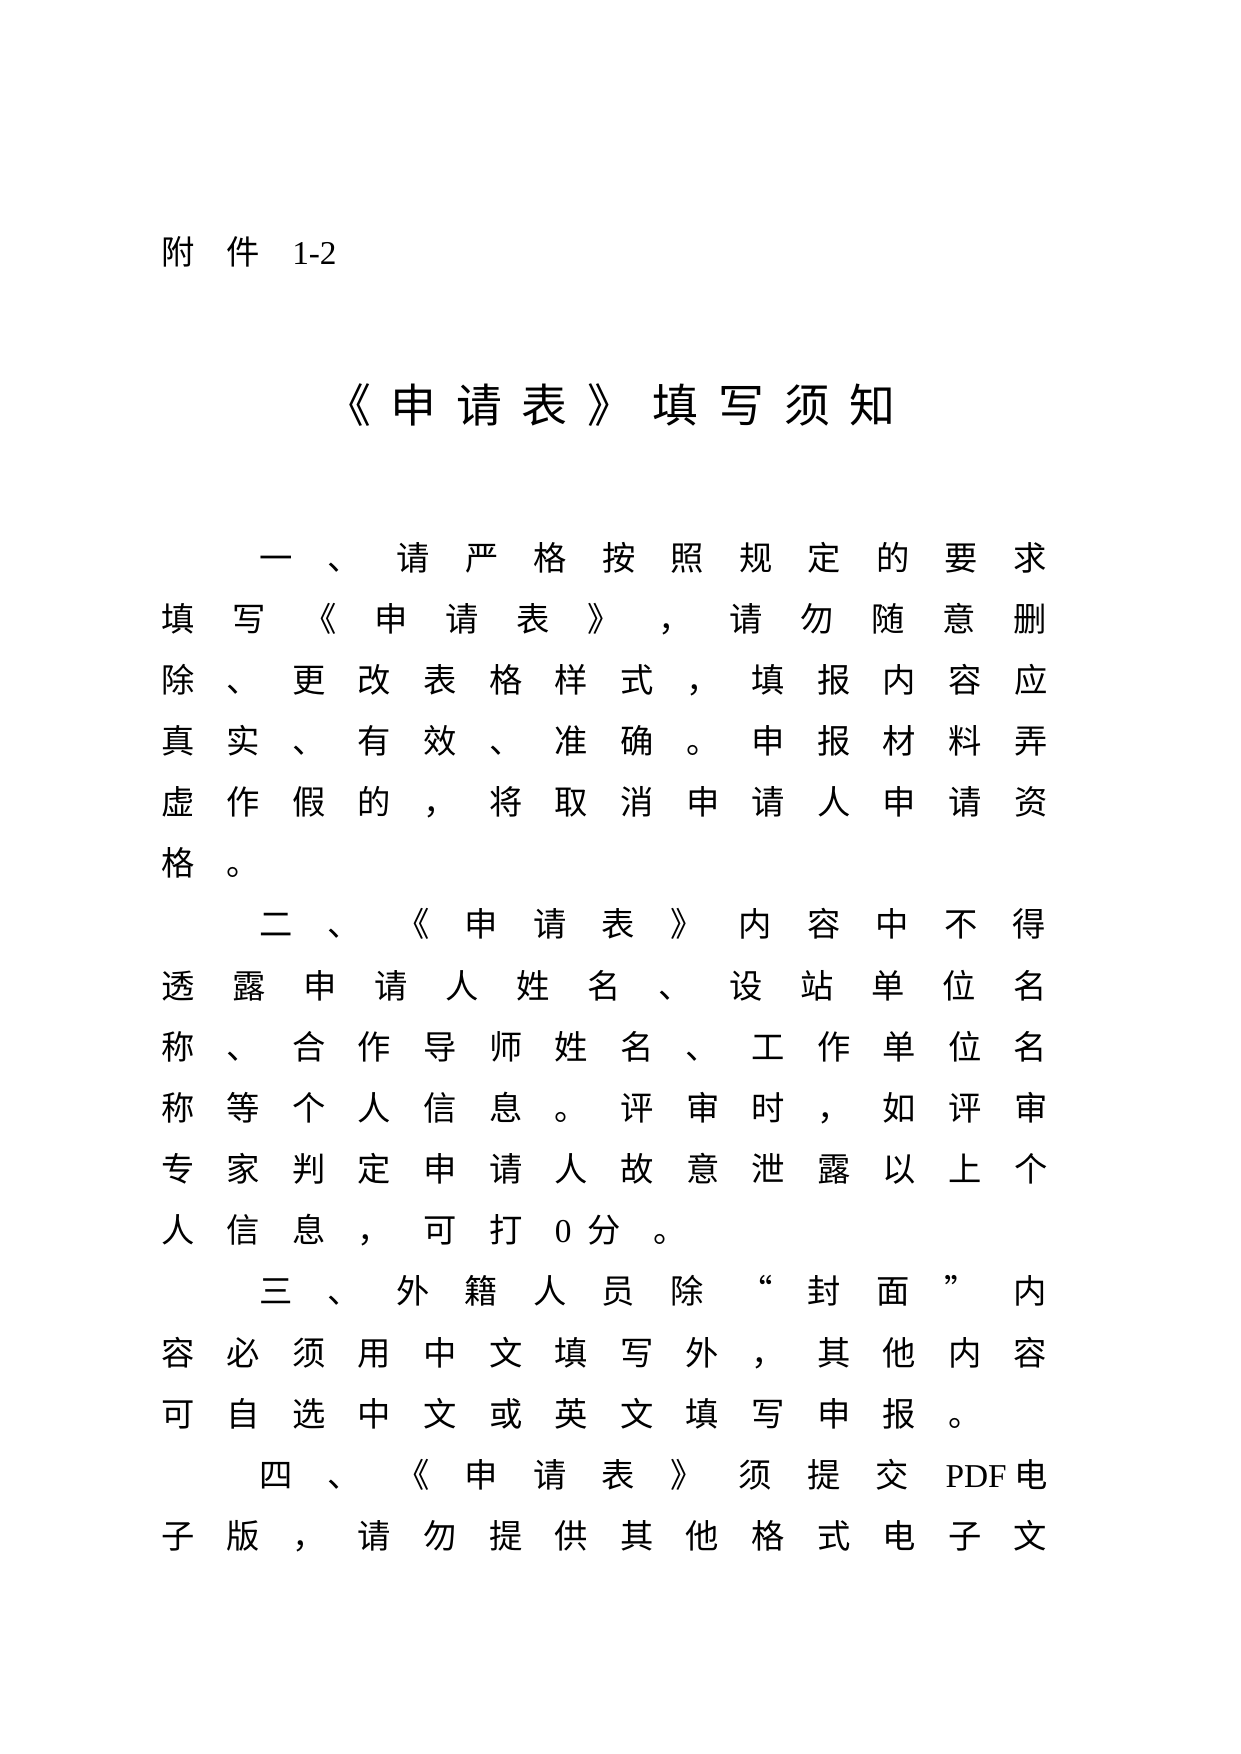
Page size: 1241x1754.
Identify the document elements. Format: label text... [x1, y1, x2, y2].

text 《申请表》填写须知 [161, 341, 1079, 464]
text 附件1-2 [161, 219, 1079, 280]
text 一、请严格按照规定的要求填写《申请表》，请勿随意删除、更改表格样式，填报内容应真实、有效、准确。申报材料弄虚作假的，将取消申请人申请资格。 [161, 525, 1079, 892]
text 三、外籍人员除“封面”内容必须用中文填写外，其他内容可自选中文或英文填写申报。 [161, 1259, 1079, 1442]
text 二、《申请表》内容中不得透露申请人姓名、设站单位名称、合作导师姓名、工作单位名称等个人信息。评审时，如评审专家判定申请人故意泄露以上个人信息，可打0分。 [161, 892, 1079, 1259]
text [161, 1442, 1079, 1564]
